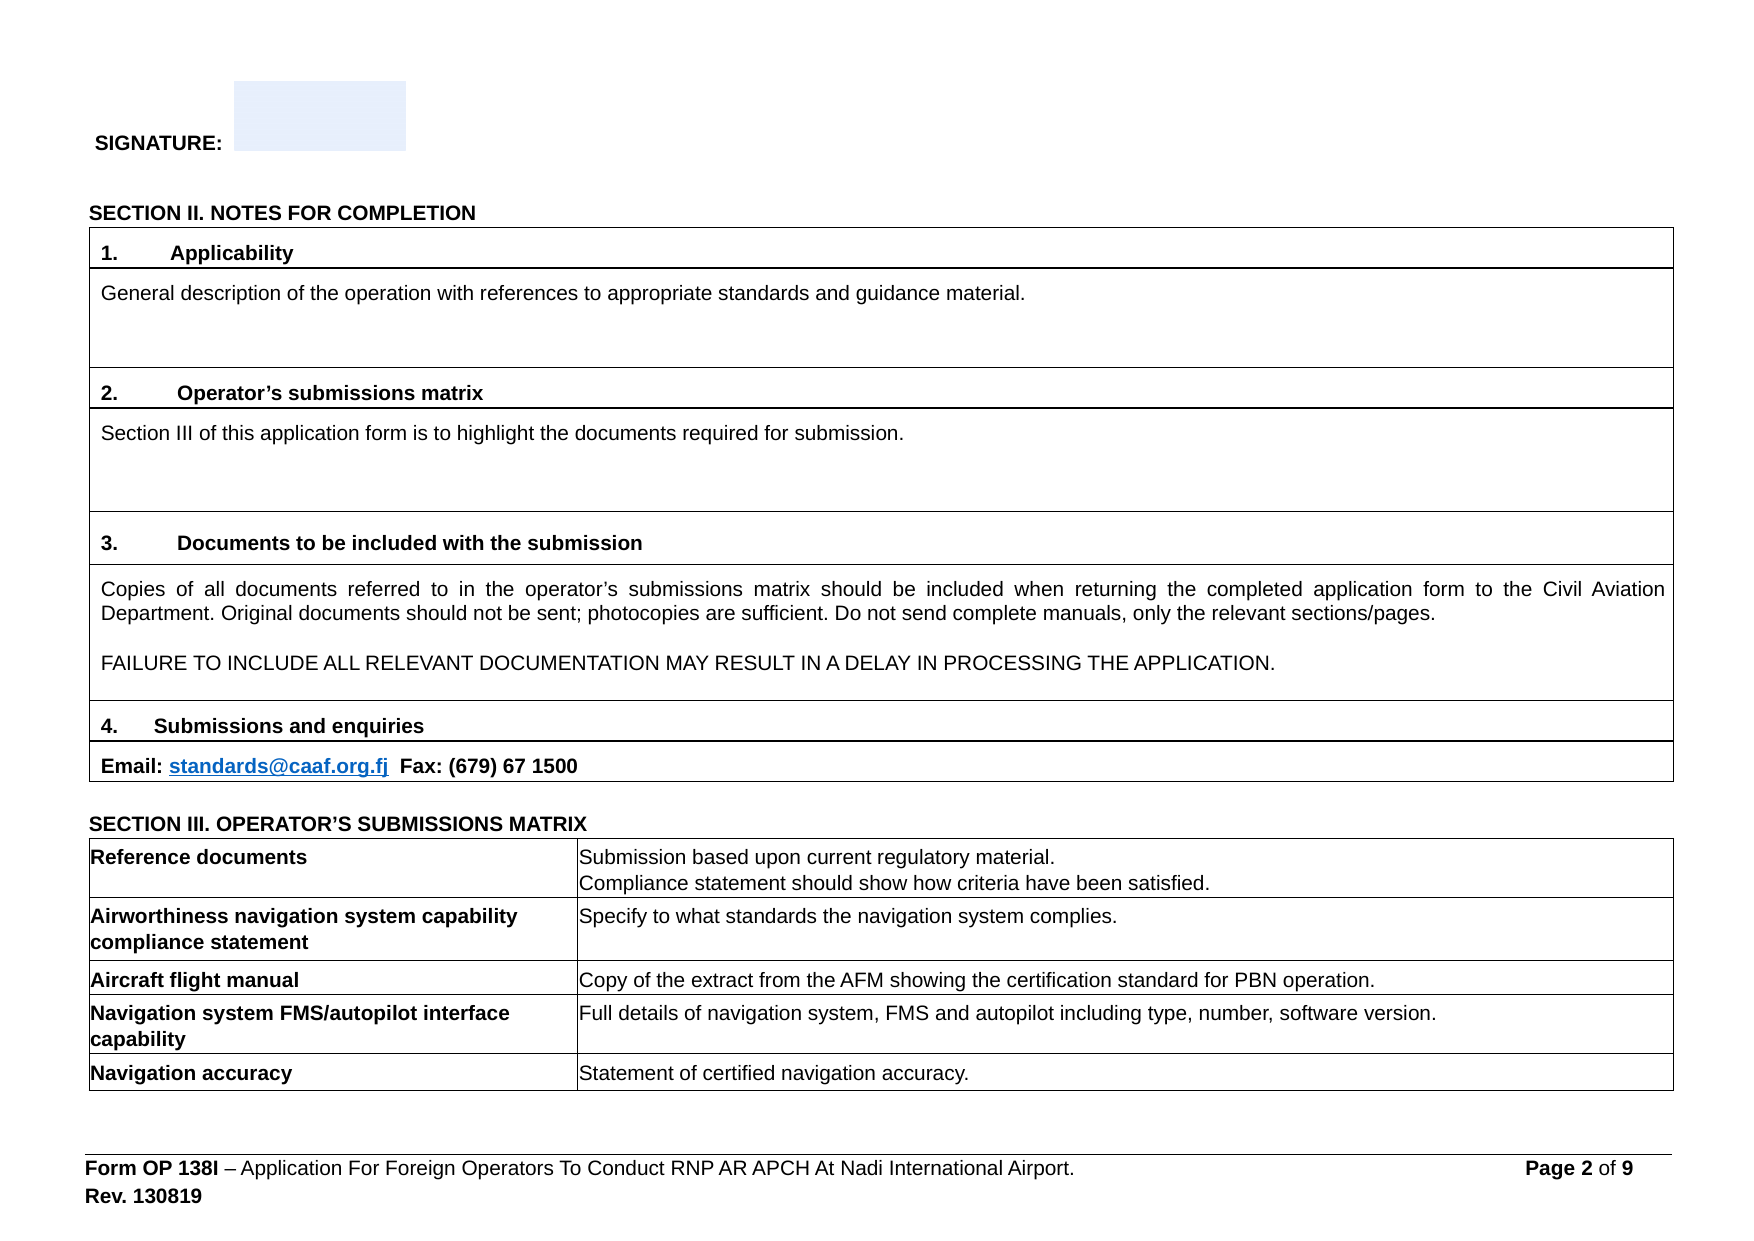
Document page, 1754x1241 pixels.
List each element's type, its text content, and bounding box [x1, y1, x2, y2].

table_cell 2. Operator’s submissions matrix [90, 368, 1673, 407]
table_cell Navigation system FMS/autopilot interface capability [90, 995, 577, 1053]
table_header Reference documents [90, 839, 577, 897]
subtitle SECTION II. NOTES FOR COMPLETION [89, 201, 655, 225]
table_cell Statement of certified navigation accuracy. [578, 1054, 1673, 1089]
picture [234, 81, 406, 151]
table_cell General description of the operation with references to appropriate standards and guidance material. [90, 269, 1673, 367]
table_header Submission based upon current regulatory material. Compliance statement should show how criteria have been satisfied. [578, 839, 1673, 897]
table_cell Copy of the extract from the AFM showing the certification standard for PBN operation. [578, 961, 1673, 994]
text SIGNATURE: [89, 81, 1668, 156]
table_cell Airworthiness navigation system capability compliance statement [90, 898, 577, 960]
table_cell Navigation accuracy [90, 1054, 577, 1089]
table_header 1. Applicability [90, 228, 1673, 267]
table_cell Full details of navigation system, FMS and autopilot including type, number, software version. [578, 995, 1673, 1053]
table_cell Copies of all documents referred to in the operator’s submissions matrix should be included when returning the completed application form to the Civil Aviation Department. Original documents should not be sent; photocopies are sufficient. Do not send complete manuals, only the relevant sections/pages. FAILURE TO INCLUDE ALL RELEVANT DOCUMENTATION MAY RESULT IN A DELAY IN PROCESSING THE APPLICATION. [90, 565, 1673, 700]
table_cell Specify to what standards the navigation system complies. [578, 898, 1673, 960]
subtitle SECTION III. OPERATOR’S SUBMISSIONS MATRIX [89, 812, 794, 836]
table_cell 4. Submissions and enquiries [90, 701, 1673, 740]
table_cell Aircraft flight manual [90, 961, 577, 994]
table_cell 3. Documents to be included with the submission [90, 512, 1673, 564]
table_cell Email: standards@caaf.org.fj Fax: (679) 67 1500 [90, 742, 1673, 781]
table_cell Section III of this application form is to highlight the documents required for submission. [90, 409, 1673, 511]
